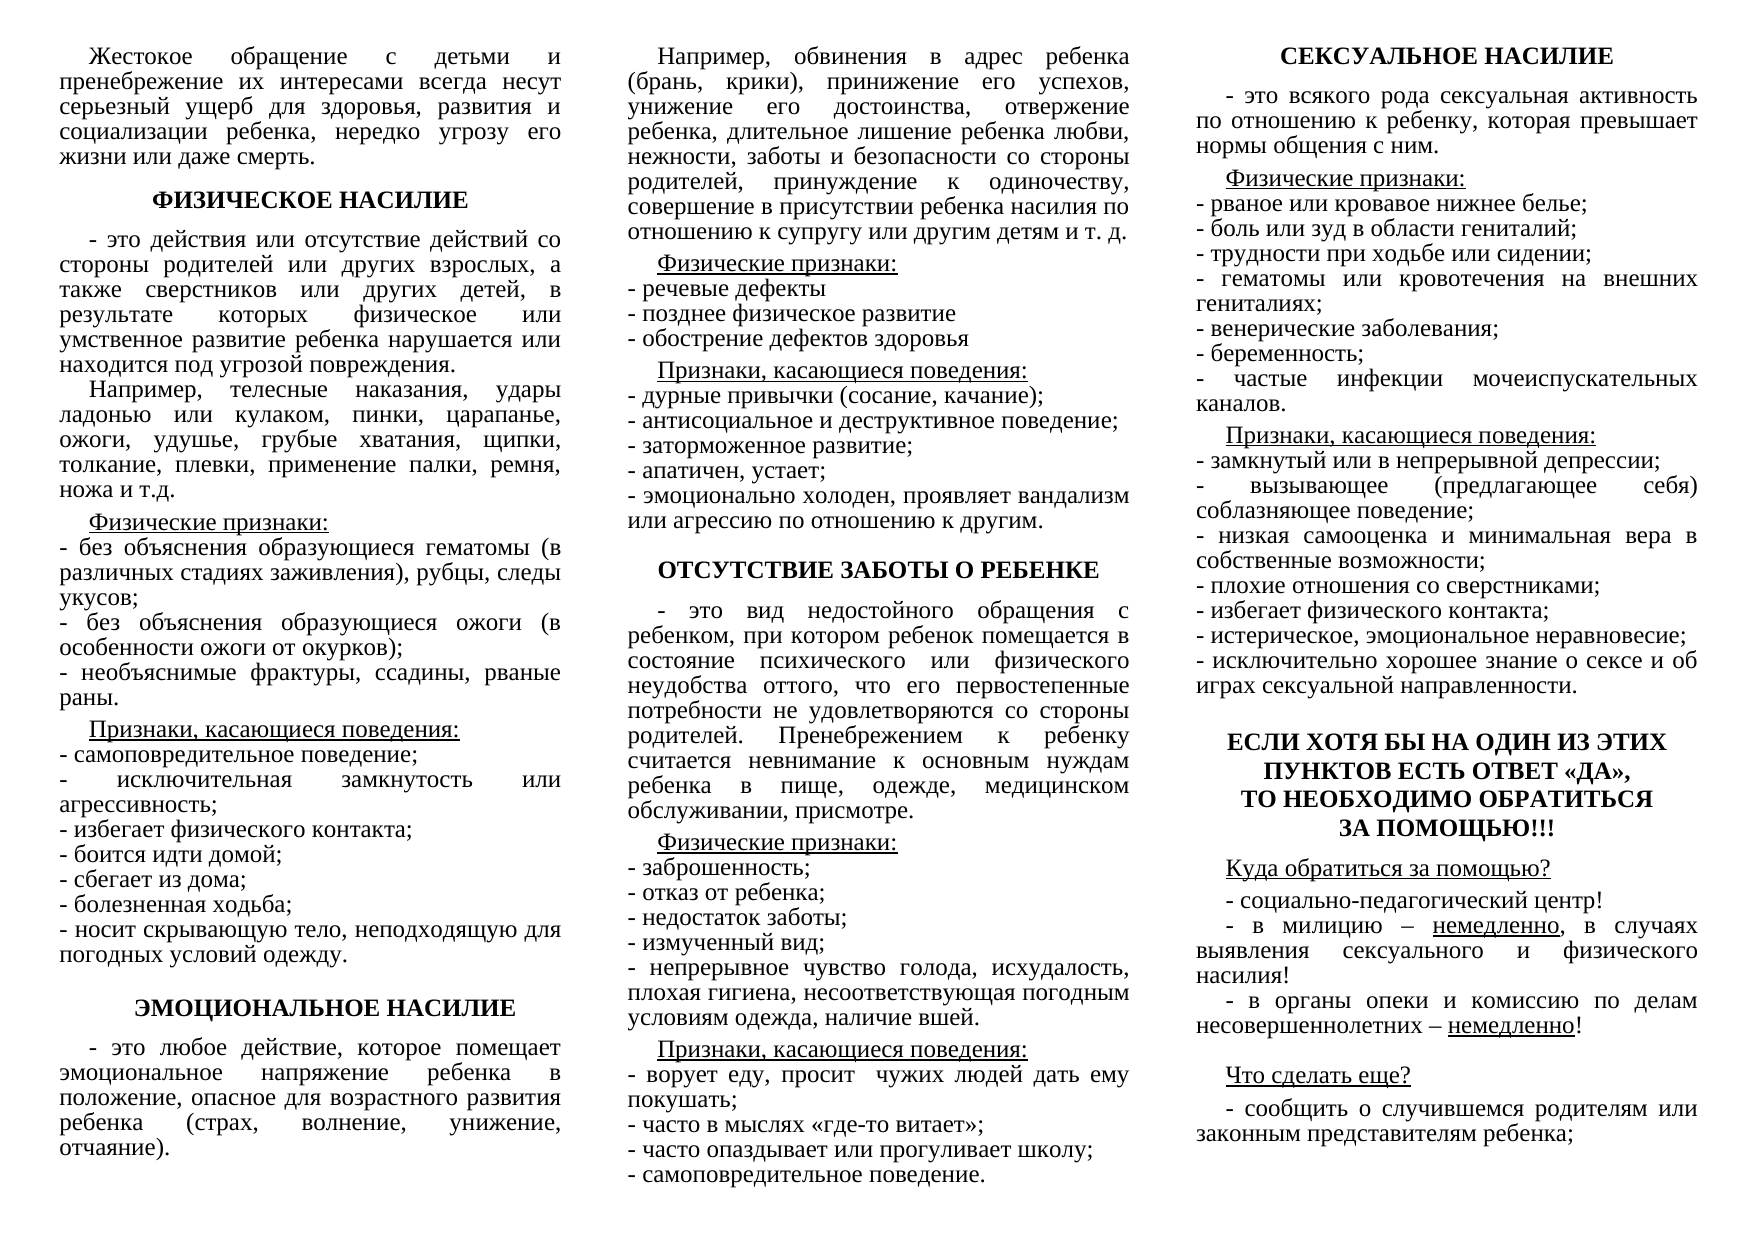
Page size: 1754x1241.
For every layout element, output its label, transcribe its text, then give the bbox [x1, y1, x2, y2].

text - измученный вид; [627, 931, 1130, 956]
text - самоповредительное поведение; [59, 742, 561, 767]
text Физические признаки: [627, 831, 1130, 856]
text - обострение дефектов здоровья [627, 327, 1130, 352]
text Физические признаки: [59, 510, 561, 535]
text - социально-педагогический центр! [1196, 889, 1698, 914]
text - низкая самооценка и минимальная вера в собственные возможности; [1196, 523, 1698, 573]
text - гематомы или кровотечения на внешних гениталиях; [1196, 266, 1698, 316]
text Например, телесные наказания, удары ладонью или кулаком, пинки, царапанье, ожоги, удушье, грубые хватания, щипки, толкание, плевки, применение палки, ремня, ножа и т.д. [59, 378, 561, 503]
text - самоповредительное поведение. [627, 1163, 1130, 1188]
text - замкнутый или в непрерывной депрессии; [1196, 448, 1698, 473]
text - это всякого рода сексуальная активность по отношению к ребенку, которая превышает нормы общения с ним. [1196, 84, 1698, 159]
text - недостаток заботы; [627, 906, 1130, 931]
text Признаки, касающиеся поведения: [1196, 423, 1698, 448]
text - это любое действие, которое помещает эмоциональное напряжение ребенка в положение, опасное для возрастного развития ребенка (страх, волнение, унижение, отчаяние). [59, 1036, 561, 1161]
text Например, обвинения в адрес ребенка (брань, крики), принижение его успехов, унижение его достоинства, отвержение ребенка, длительное лишение ребенка любви, нежности, заботы и безопасности со стороны родителей, принуждение к одиночеству, совершение в присутствии ребенка насилия по отношению к супругу или другим детям и т. д. [627, 44, 1130, 244]
text СЕКСУАЛЬНОЕ НАСИЛИЕ [1196, 44, 1698, 69]
text - эмоционально холоден, проявляет вандализм или агрессию по отношению к другим. [627, 484, 1130, 534]
text - без объяснения образующиеся гематомы (в различных стадиях заживления), рубцы, следы укусов; [59, 535, 561, 610]
text - в милицию – немедленно, в случаях выявления сексуального и физического насилия! [1196, 914, 1698, 989]
text - речевые дефекты [627, 277, 1130, 302]
text - это действия или отсутствие действий со стороны родителей или других взрослых, а также сверстников или других детей, в результате которых физическое или умственное развитие ребенка нарушается или находится под угрозой повреждения. [59, 228, 561, 378]
text Физические признаки: [1196, 166, 1698, 191]
text - отказ от ребенка; [627, 881, 1130, 906]
text - плохие отношения со сверстниками; [1196, 573, 1698, 598]
text - боится идти домой; [59, 842, 561, 867]
text - дурные привычки (сосание, качание); [627, 384, 1130, 409]
text - избегает физического контакта; [1196, 598, 1698, 623]
text ЗА ПОМОЩЬЮ!!! [1196, 813, 1698, 842]
text - боль или зуд в области гениталий; [1196, 216, 1698, 241]
text Жестокое обращение с детьми и пренебрежение их интересами всегда несут серьезный ущерб для здоровья, развития и социализации ребенка, нередко угрозу его жизни или даже смерть. [59, 44, 561, 169]
text - позднее физическое развитие [627, 302, 1130, 327]
text Признаки, касающиеся поведения: [627, 359, 1130, 384]
text Физические признаки: [627, 252, 1130, 277]
text - болезненная ходьба; [59, 892, 561, 917]
text Признаки, касающиеся поведения: [59, 717, 561, 742]
text - носит скрывающую тело, неподходящую для погодных условий одежду. [59, 917, 561, 967]
text - вызывающее (предлагающее себя) соблазняющее поведение; [1196, 473, 1698, 523]
text - венерические заболевания; [1196, 316, 1698, 341]
text ТО НЕОБХОДИМО ОБРАТИТЬСЯ [1196, 784, 1698, 813]
text - исключительная замкнутость или агрессивность; [59, 767, 561, 817]
text - трудности при ходьбе или сидении; [1196, 241, 1698, 266]
text - заторможенное развитие; [627, 434, 1130, 459]
text Что сделать еще? [1196, 1064, 1698, 1089]
text - исключительно хорошее знание о сексе и об играх сексуальной направленности. [1196, 648, 1698, 698]
text - часто в мыслях «где-то витает»; [627, 1113, 1130, 1138]
text - частые инфекции мочеиспускательных каналов. [1196, 366, 1698, 416]
text - беременность; [1196, 341, 1698, 366]
text - ворует еду, просит чужих людей дать ему покушать; [627, 1063, 1130, 1113]
text - заброшенность; [627, 856, 1130, 881]
text - избегает физического контакта; [59, 817, 561, 842]
text ФИЗИЧЕСКОЕ НАСИЛИЕ [59, 188, 561, 213]
text - апатичен, устает; [627, 459, 1130, 484]
text Признаки, касающиеся поведения: [627, 1038, 1130, 1063]
text Куда обратиться за помощью? [1196, 856, 1698, 881]
text - непрерывное чувство голода, исхудалость, плохая гигиена, несоответствующая погодным условиям одежда, наличие вшей. [627, 956, 1130, 1031]
text ЭМОЦИОНАЛЬНОЕ НАСИЛИЕ [59, 996, 561, 1021]
text - рваное или кровавое нижнее белье; [1196, 191, 1698, 216]
text - сообщить о случившемся родителям или законным представителям ребенка; [1196, 1096, 1698, 1146]
text ОТСУТСТВИЕ ЗАБОТЫ О РЕБЕНКЕ [627, 559, 1130, 584]
text - сбегает из дома; [59, 867, 561, 892]
text ЕСЛИ ХОТЯ БЫ НА ОДИН ИЗ ЭТИХ ПУНКТОВ ЕСТЬ ОТВЕТ «ДА», [1196, 727, 1698, 784]
text - это вид недостойного обращения с ребенком, при котором ребенок помещается в состояние психического или физического неудобства оттого, что его первостепенные потребности не удовлетворяются со стороны родителей. Пренебрежением к ребенку считается невнимание к основным нуждам ребенка в пище, одежде, медицинском обслуживании, присмотре. [627, 598, 1130, 823]
text - часто опаздывает или прогуливает школу; [627, 1138, 1130, 1163]
text - без объяснения образующиеся ожоги (в особенности ожоги от окурков); [59, 610, 561, 660]
text - истерическое, эмоциональное неравновесие; [1196, 623, 1698, 648]
text - антисоциальное и деструктивное поведение; [627, 409, 1130, 434]
text - в органы опеки и комиссию по делам несовершеннолетних – немедленно! [1196, 989, 1698, 1039]
text - необъяснимые фрактуры, ссадины, рваные раны. [59, 660, 561, 710]
